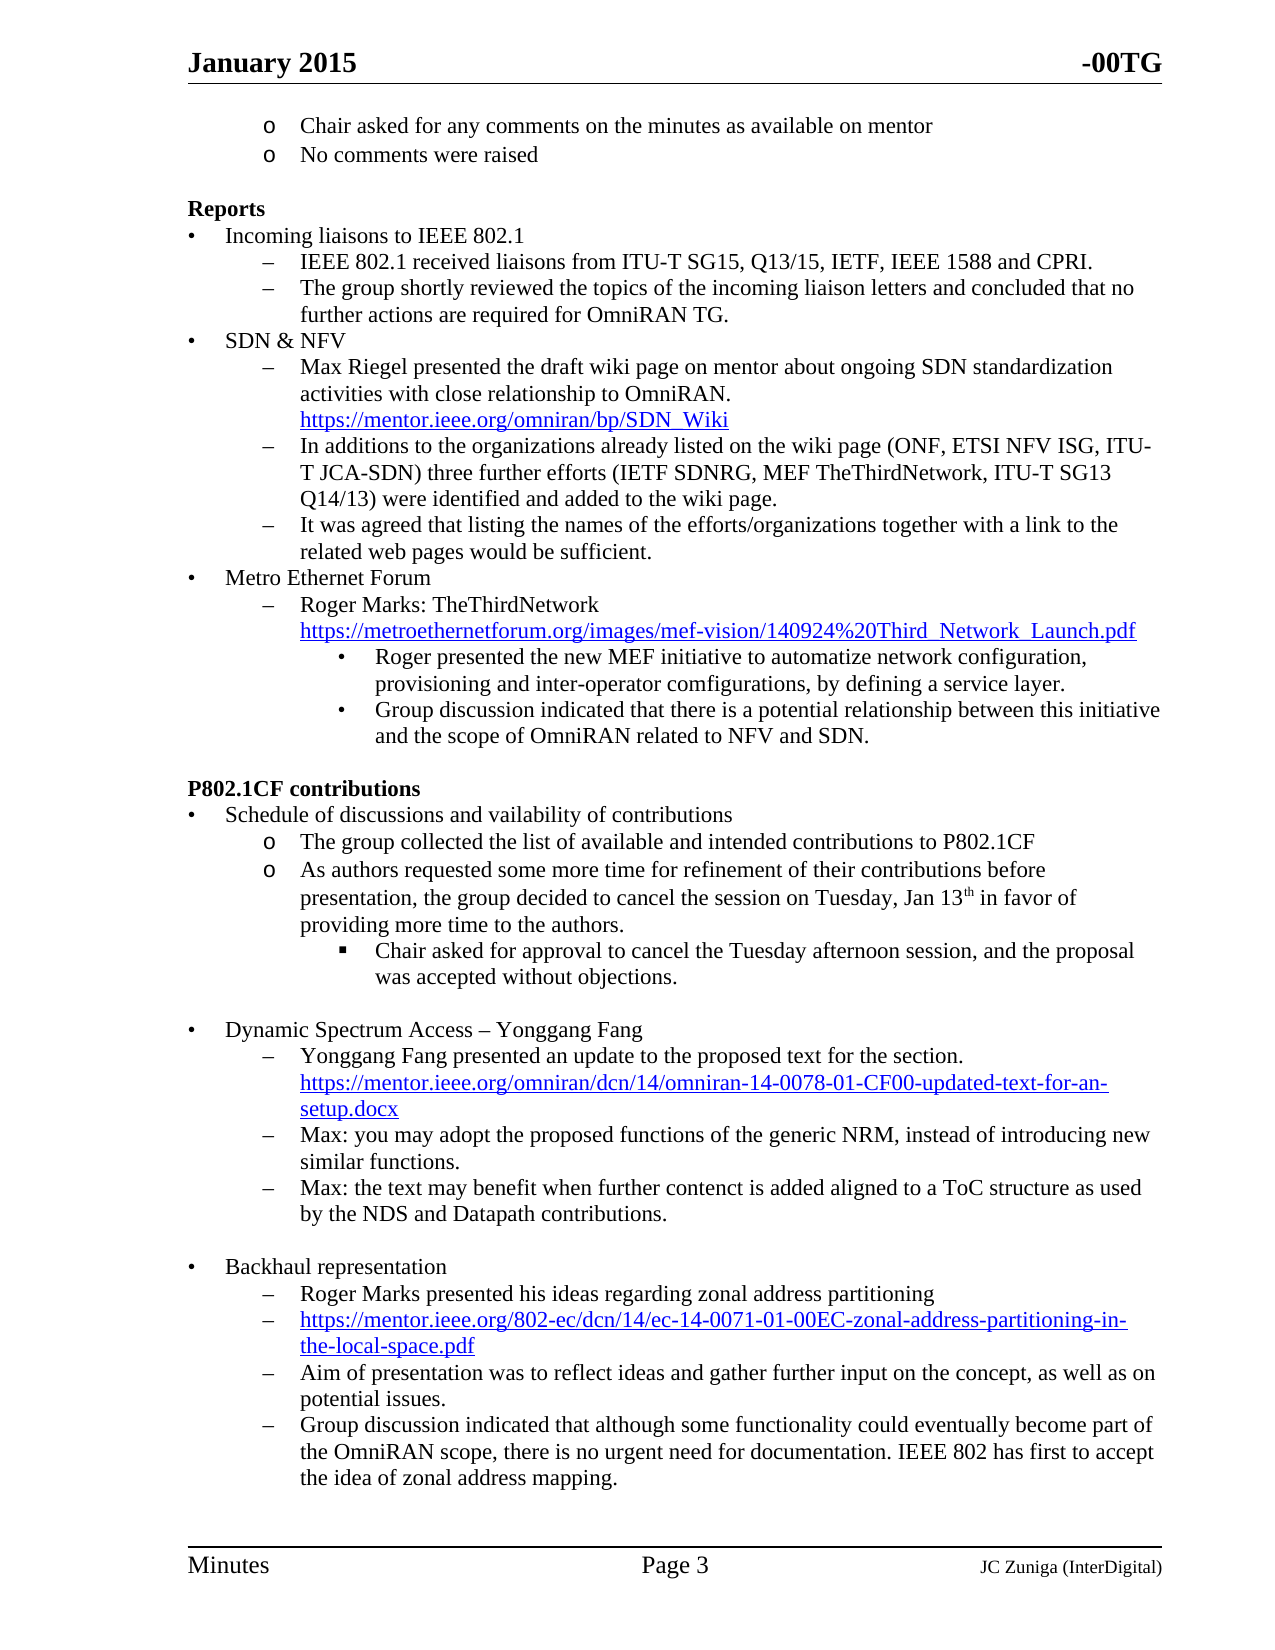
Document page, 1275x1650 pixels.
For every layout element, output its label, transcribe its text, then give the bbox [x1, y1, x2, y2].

list Backhaul representation [187, 1253, 1162, 1279]
list The group shortly reviewed the topics of the incoming liaison letters and concluded that no further actions are required for OmniRAN TG. [262, 274, 1162, 327]
list Max: the text may benefit when further contenct is added aligned to a ToC structure as used by the NDS and Datapath contributions. [262, 1174, 1162, 1227]
list IEEE 802.1 received liaisons from ITU-T SG15, Q13/15, IETF, IEEE 1588 and CPRI. [262, 248, 1162, 274]
list Group discussion indicated that there is a potential relationship between this initiative and the scope of OmniRAN related to NFV and SDN. [337, 696, 1162, 749]
text Reports [187, 195, 1162, 222]
list It was agreed that listing the names of the efforts/organizations together with a link to the related web pages would be sufficient. [262, 512, 1162, 564]
list Aim of presentation was to reflect ideas and gather further input on the concept, as well as on potential issues. [262, 1359, 1162, 1411]
list Max Riegel presented the draft wiki page on mentor about ongoing SDN standardization activities with close relationship to OmniRAN. https://mentor.ieee.org/omniran/bp/SDN_Wiki [262, 353, 1162, 432]
list Roger presented the new MEF initiative to automatize network configuration, provisioning and inter-operator comfigurations, by defining a service layer. [337, 643, 1162, 696]
list As authors requested some more time for refinement of their contributions before presentation, the group decided to cancel the session on Tuesday, Jan 13th in favor of providing more time to the authors. [262, 856, 1162, 937]
list The group collected the list of available and intended contributions to P802.1CF [262, 828, 1162, 856]
list https://mentor.ieee.org/802-ec/dcn/14/ec-14-0071-01-00EC-zonal-address-partitioning-in-the-local-space.pdf [262, 1306, 1162, 1359]
list Roger Marks: TheThirdNetwork [262, 591, 1162, 617]
list Schedule of discussions and vailability of contributions [187, 801, 1162, 828]
list Chair asked for approval to cancel the Tuesday afternoon session, and the proposal was accepted without objections. [337, 937, 1162, 990]
list Yonggang Fang presented an update to the proposed text for the section. https://mentor.ieee.org/omniran/dcn/14/omniran-14-0078-01-CF00-updated-text-for-an-setup.docx [262, 1042, 1162, 1121]
text P802.1CF contributions [187, 775, 1162, 801]
list Incoming liaisons to IEEE 802.1 [187, 222, 1162, 248]
list Max: you may adopt the proposed functions of the generic NRM, instead of introducing new similar functions. [262, 1121, 1162, 1174]
list In additions to the organizations already listed on the wiki page (ONF, ETSI NFV ISG, ITU-T JCA-SDN) three further efforts (IETF SDNRG, MEF TheThirdNetwork, ITU-T SG13 Q14/13) were identified and added to the wiki page. [262, 432, 1162, 512]
list Dynamic Spectrum Access – Yonggang Fang [187, 1016, 1162, 1042]
list Group discussion indicated that although some functionality could eventually become part of the OmniRAN scope, there is no urgent need for documentation. IEEE 802 has first to accept the idea of zonal address mapping. [262, 1411, 1162, 1490]
text https://metroethernetforum.org/images/mef-vision/140924%20Third_Network_Launch.pdf [300, 617, 1162, 643]
list No comments were raised [262, 141, 1162, 169]
list Roger Marks presented his ideas regarding zonal address partitioning [262, 1279, 1162, 1306]
list Metro Ethernet Forum [187, 564, 1162, 591]
list Chair asked for any comments on the minutes as available on mentor [262, 112, 1162, 141]
list SDN & NFV [187, 327, 1162, 353]
